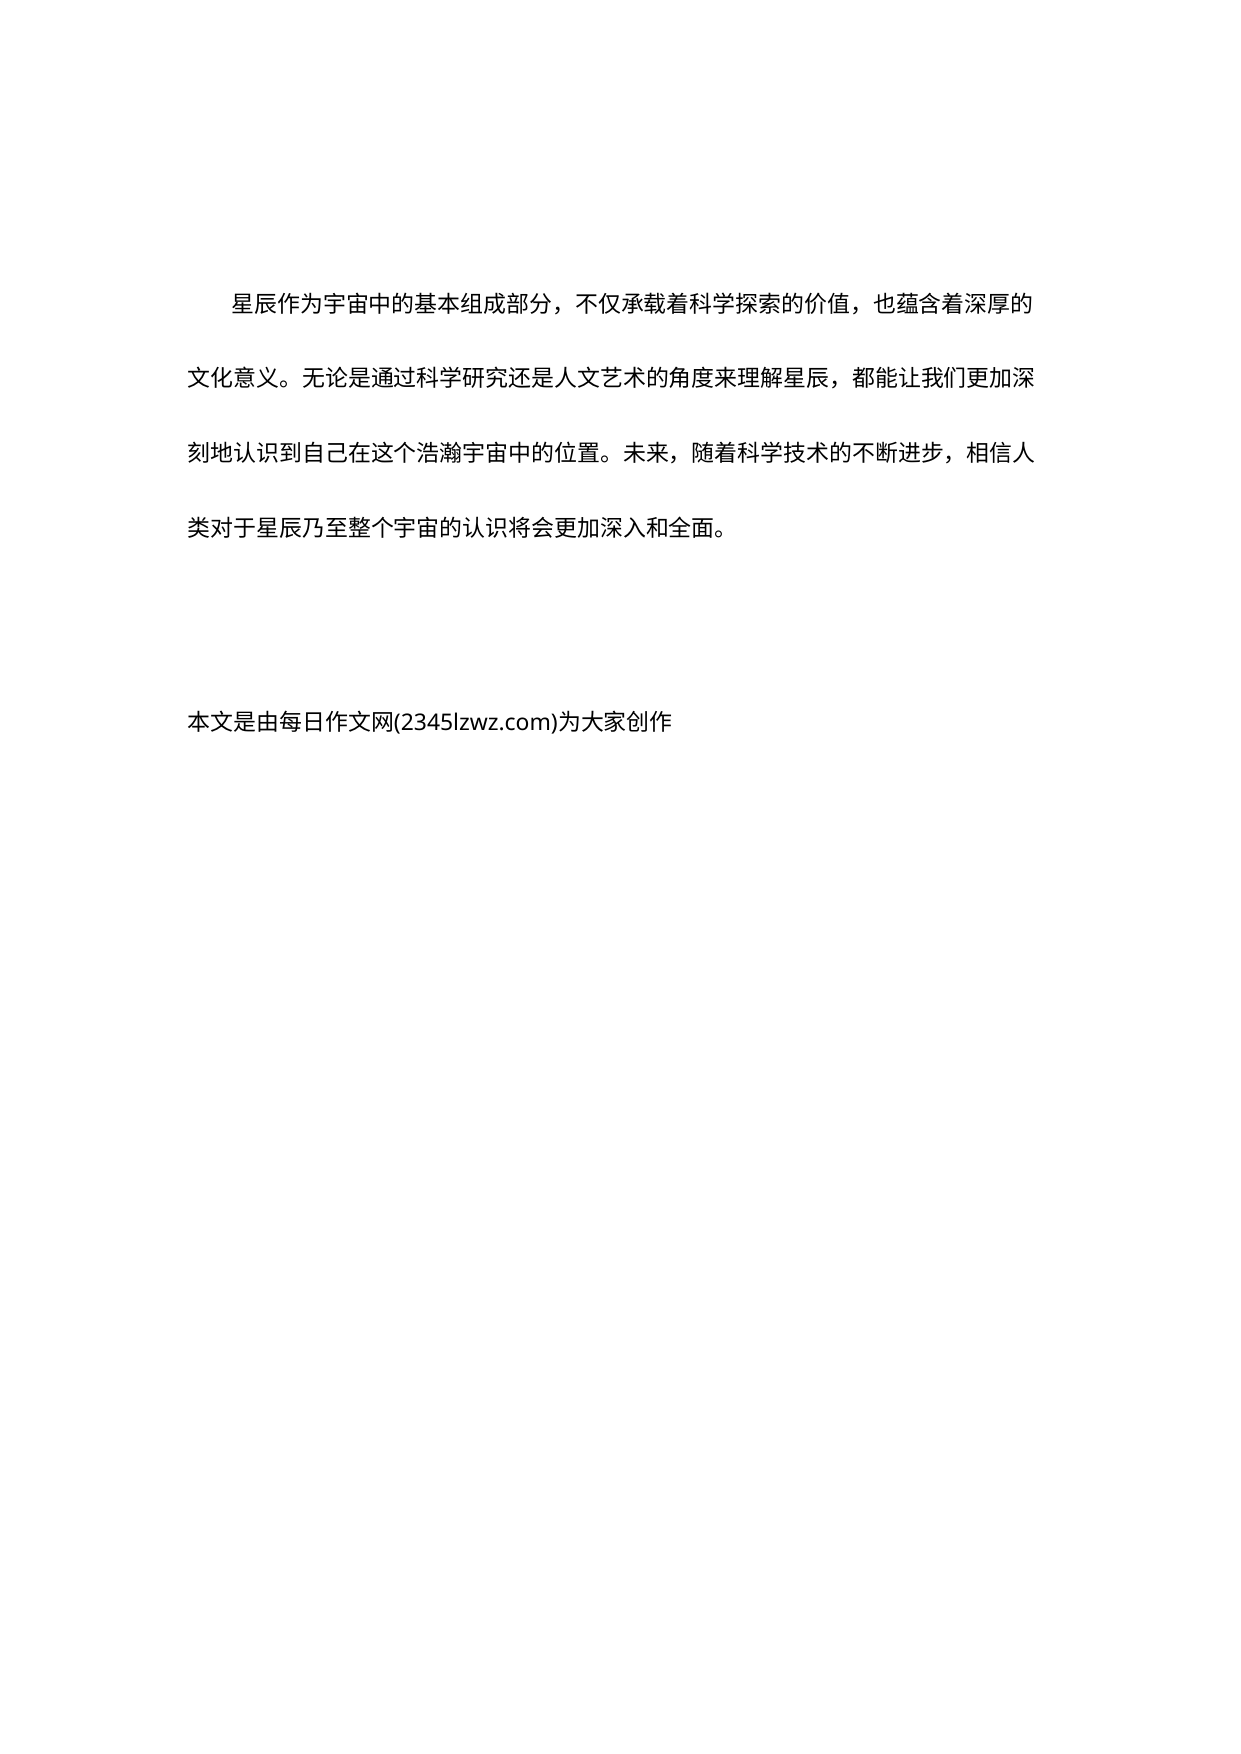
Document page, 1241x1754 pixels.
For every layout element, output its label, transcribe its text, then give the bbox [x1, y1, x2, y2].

text 星辰作为宇宙中的基本组成部分，不仅承载着科学探索的价值，也蕴含着深厚的文化意义。无论是通过科学研究还是人文艺术的角度来理解星辰，都能让我们更加深刻地认识到自己在这个浩瀚宇宙中的位置。未来，随着科学技术的不断进步，相信人类对于星辰乃至整个宇宙的认识将会更加深入和全面。 [187, 270, 1053, 559]
text 本文是由每日作文网(2345lzwz.com)为大家创作 [187, 688, 1053, 753]
